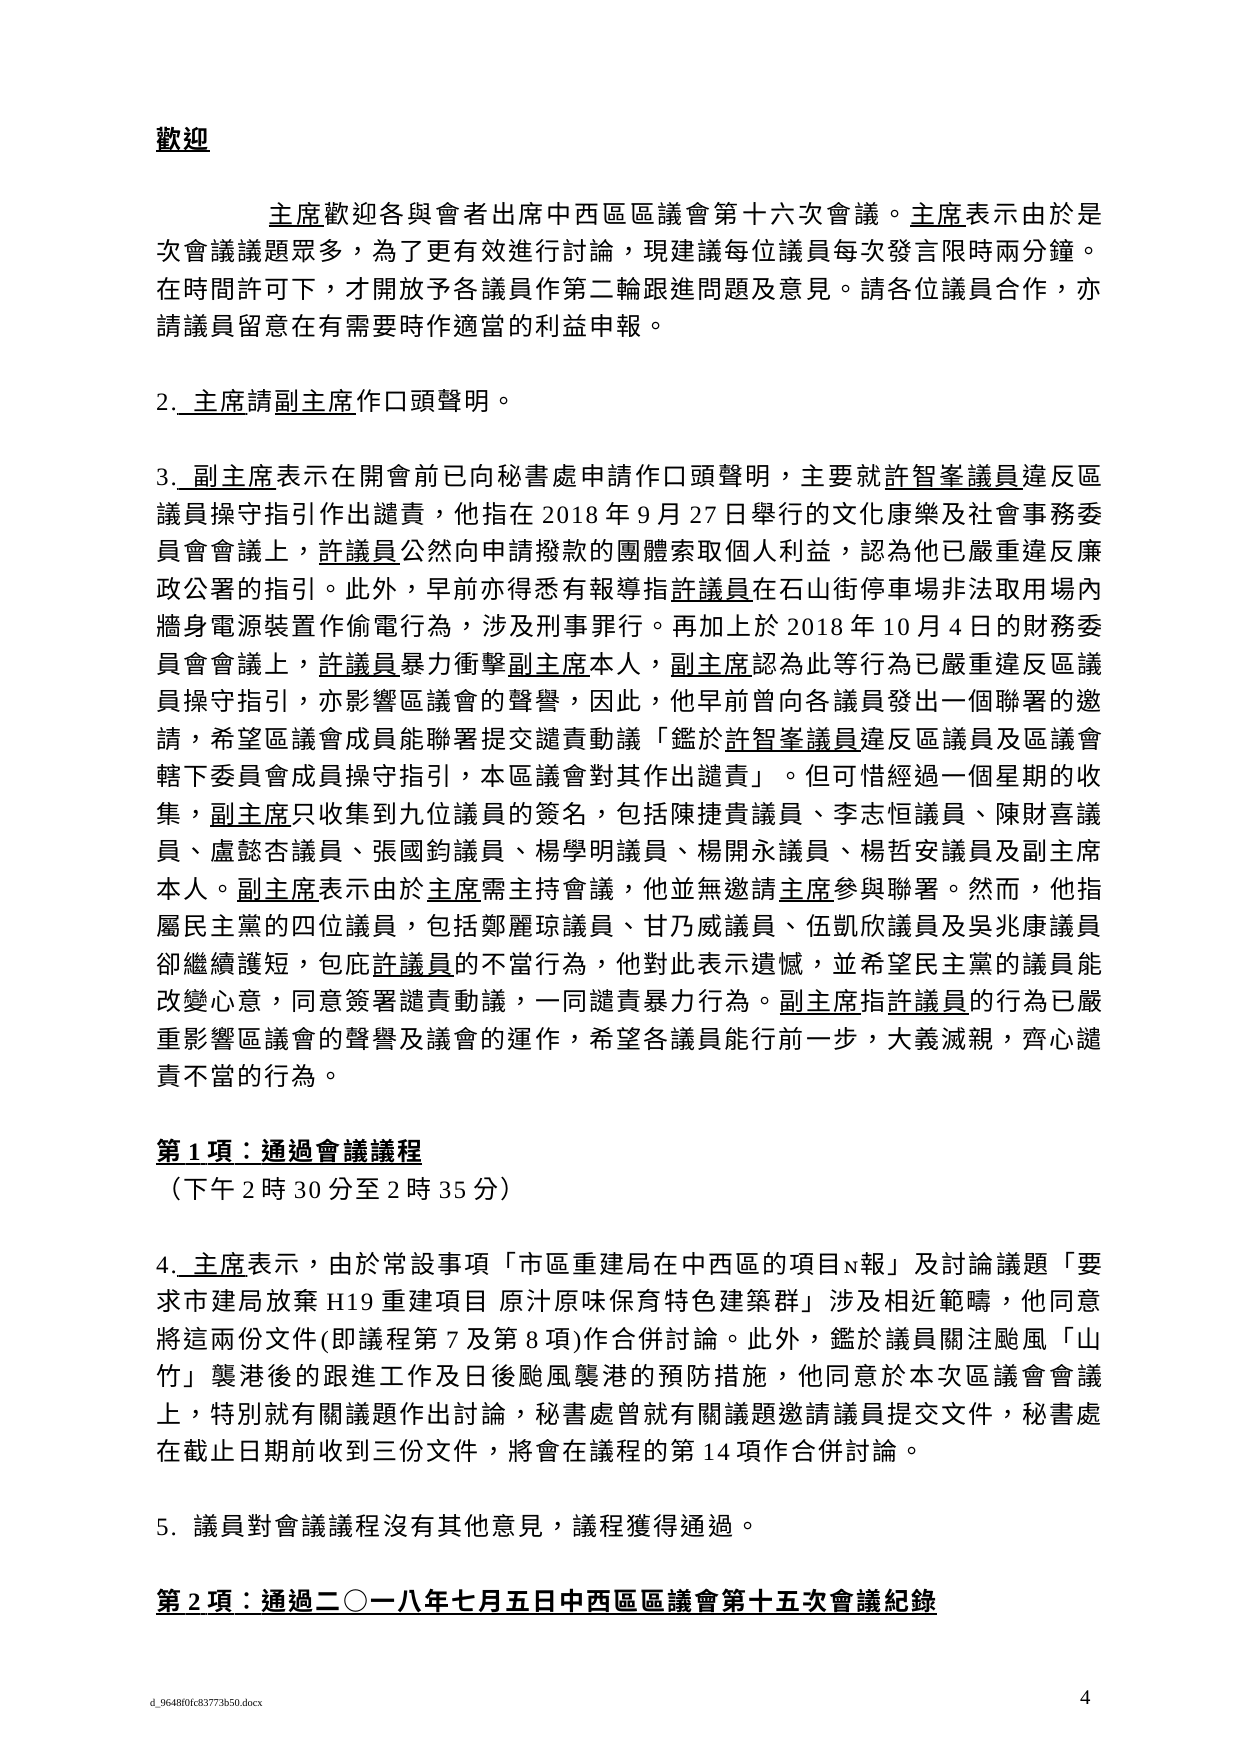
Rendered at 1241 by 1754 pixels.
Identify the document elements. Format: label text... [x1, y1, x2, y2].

table_cell 主席請副主席作口頭聲明。 [153, 381, 1106, 456]
table_cell 主席歡迎各與會者出席中西區區議會第十六次會議。主席表示由於是次會議議題眾多，為了更有效進行討論，現建議每位議員每次發言限時兩分鐘。在時間許可下，才開放予各議員作第二輪跟進問題及意見。請各位議員合作，亦請議員留意在有需要時作適當的利益申報。 [153, 193, 1106, 381]
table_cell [153, 1581, 1106, 1618]
table_cell 議員對會議議程沒有其他意見，議程獲得通過。 [153, 1506, 1106, 1581]
table_header 歡迎 [153, 118, 1106, 193]
table_cell 第1項︰通過會議議程 （下午2時30分至2時35分） [153, 1131, 1106, 1243]
table_cell 副主席表示在開會前已向秘書處申請作口頭聲明，主要就許智峯議員違反區議員操守指引作出譴責，他指在2018年9月27日舉行的文化康樂及社會事務委員會會議上，許議員公然向申請撥款的團體索取個人利益，認為他已嚴重違反廉政公署的指引。此外，早前亦得悉有報導指許議員在石山街停車場非法取用場內牆身電源裝置作偷電行為，涉及刑事罪行。再加上於2018年10月4日的財務委員會會議上，許議員暴力衝擊副主席本人，副主席認為此等行為已嚴重違反區議員操守指引，亦影響區議會的聲譽，因此，他早前曾向各議員發出一個聯署的邀請，希望區議會成員能聯署提交譴責動議「鑑於許智峯議員違反區議員及區議會轄下委員會成員操守指引，本區議會對其作出譴責」。但可惜經過一個星期的收集，副主席只收集到九位議員的簽名，包括陳捷貴議員、李志恒議員、陳財喜議員、盧懿杏議員、張國鈞議員、楊學明議員、楊開永議員、楊哲安議員及副主席本人。副主席表示由於主席需主持會議，他並無邀請主席參與聯署。然而，他指屬民主黨的四位議員，包括鄭麗琼議員、甘乃威議員、伍凱欣議員及吳兆康議員卻繼續護短，包庇許議員的不當行為，他對此表示遺憾，並希望民主黨的議員能改變心意，同意簽署譴責動議，一同譴責暴力行為。副主席指許議員的行為已嚴重影響區議會的聲譽及議會的運作，希望各議員能行前一步，大義滅親，齊心譴責不當的行為。 [153, 456, 1106, 1131]
table_cell 主席表示，由於常設事項「市區重建局在中西區的項目報」及討論議題「要求市建局放棄H19重建項目 原汁原味保育特色建築群」涉及相近範疇，他同意將這兩份文件(即議程第7及第8項)作合併討論。此外，鑑於議員關注颱風「山竹」襲港後的跟進工作及日後颱風襲港的預防措施，他同意於本次區議會會議上，特別就有關議題作出討論，秘書處曾就有關議題邀請議員提交文件，秘書處在截止日期前收到三份文件，將會在議程的第14項作合併討論。 [153, 1243, 1106, 1506]
